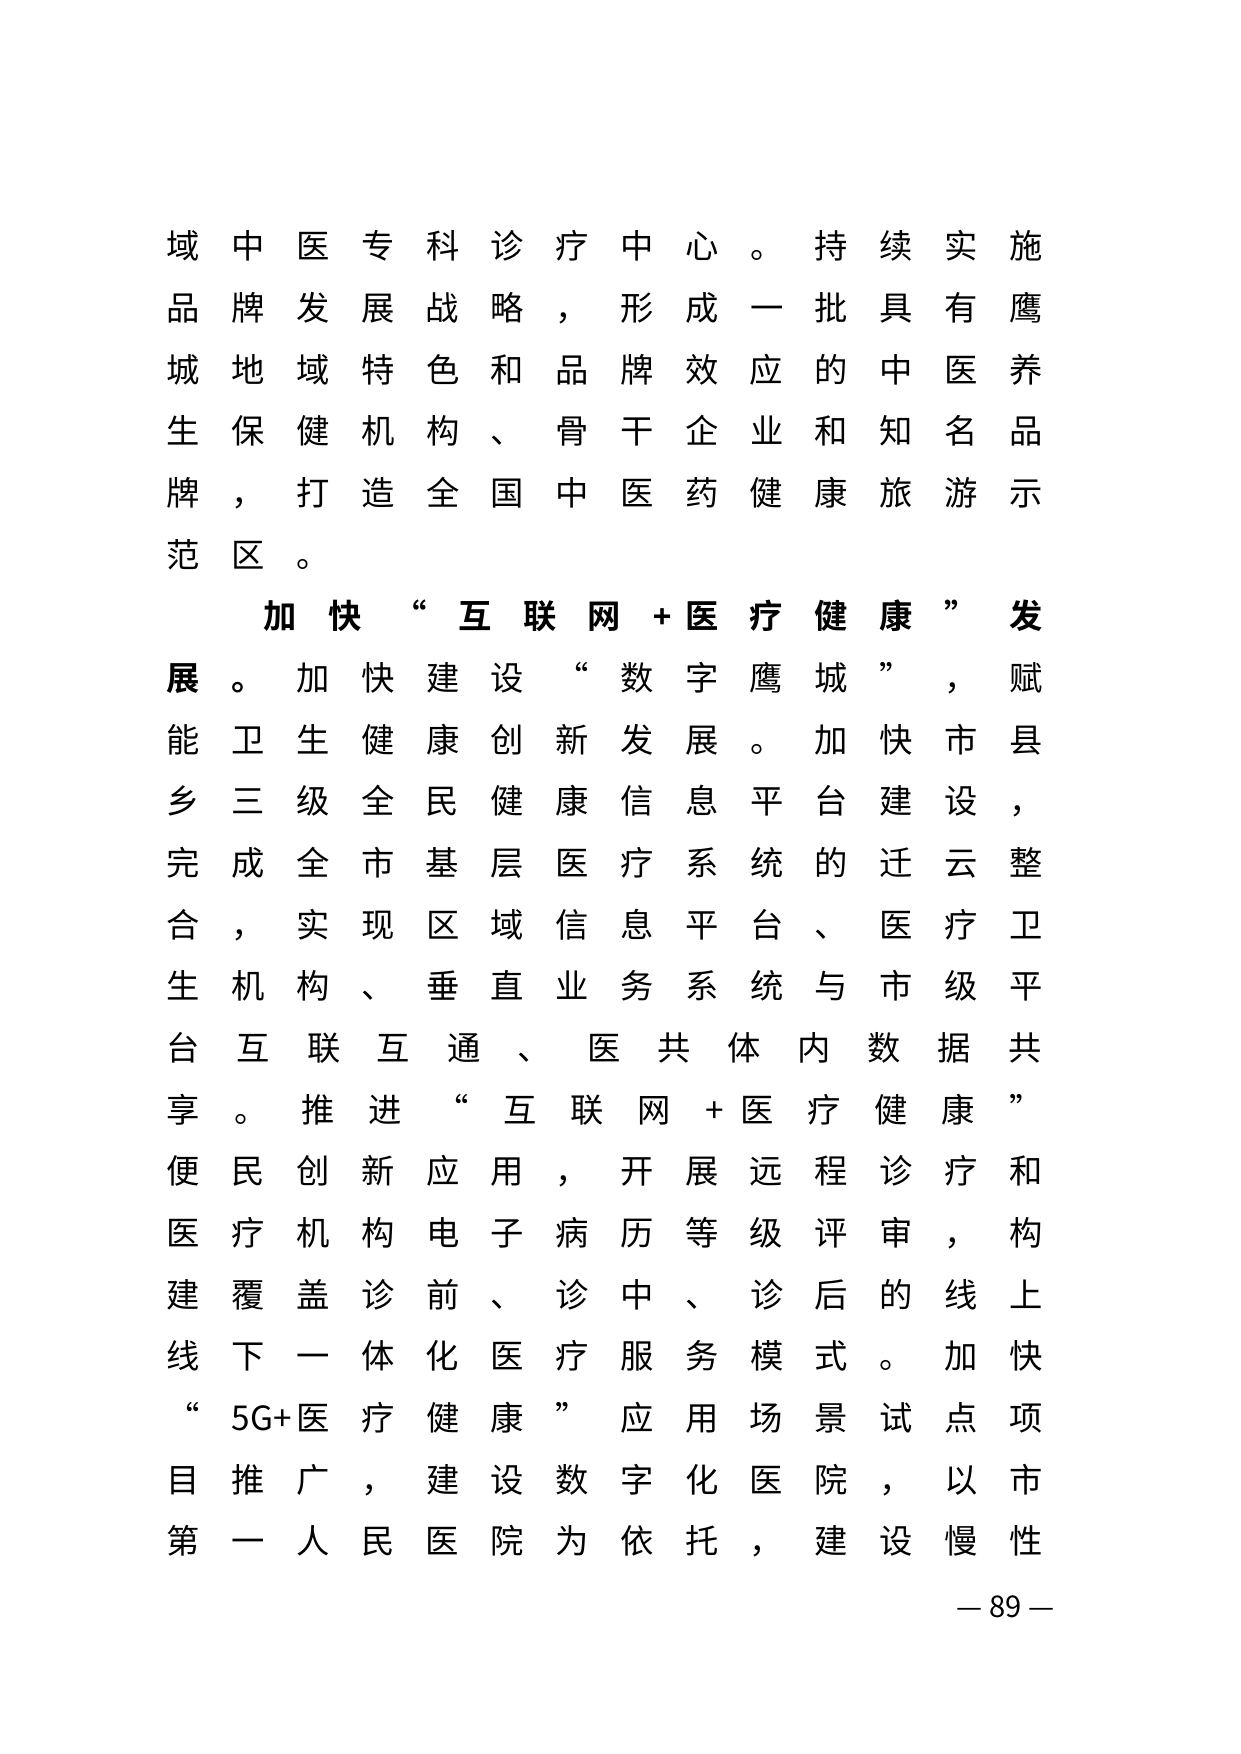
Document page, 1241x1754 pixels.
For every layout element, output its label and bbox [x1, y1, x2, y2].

text [167, 213, 1074, 583]
subtitle [167, 583, 1074, 1570]
